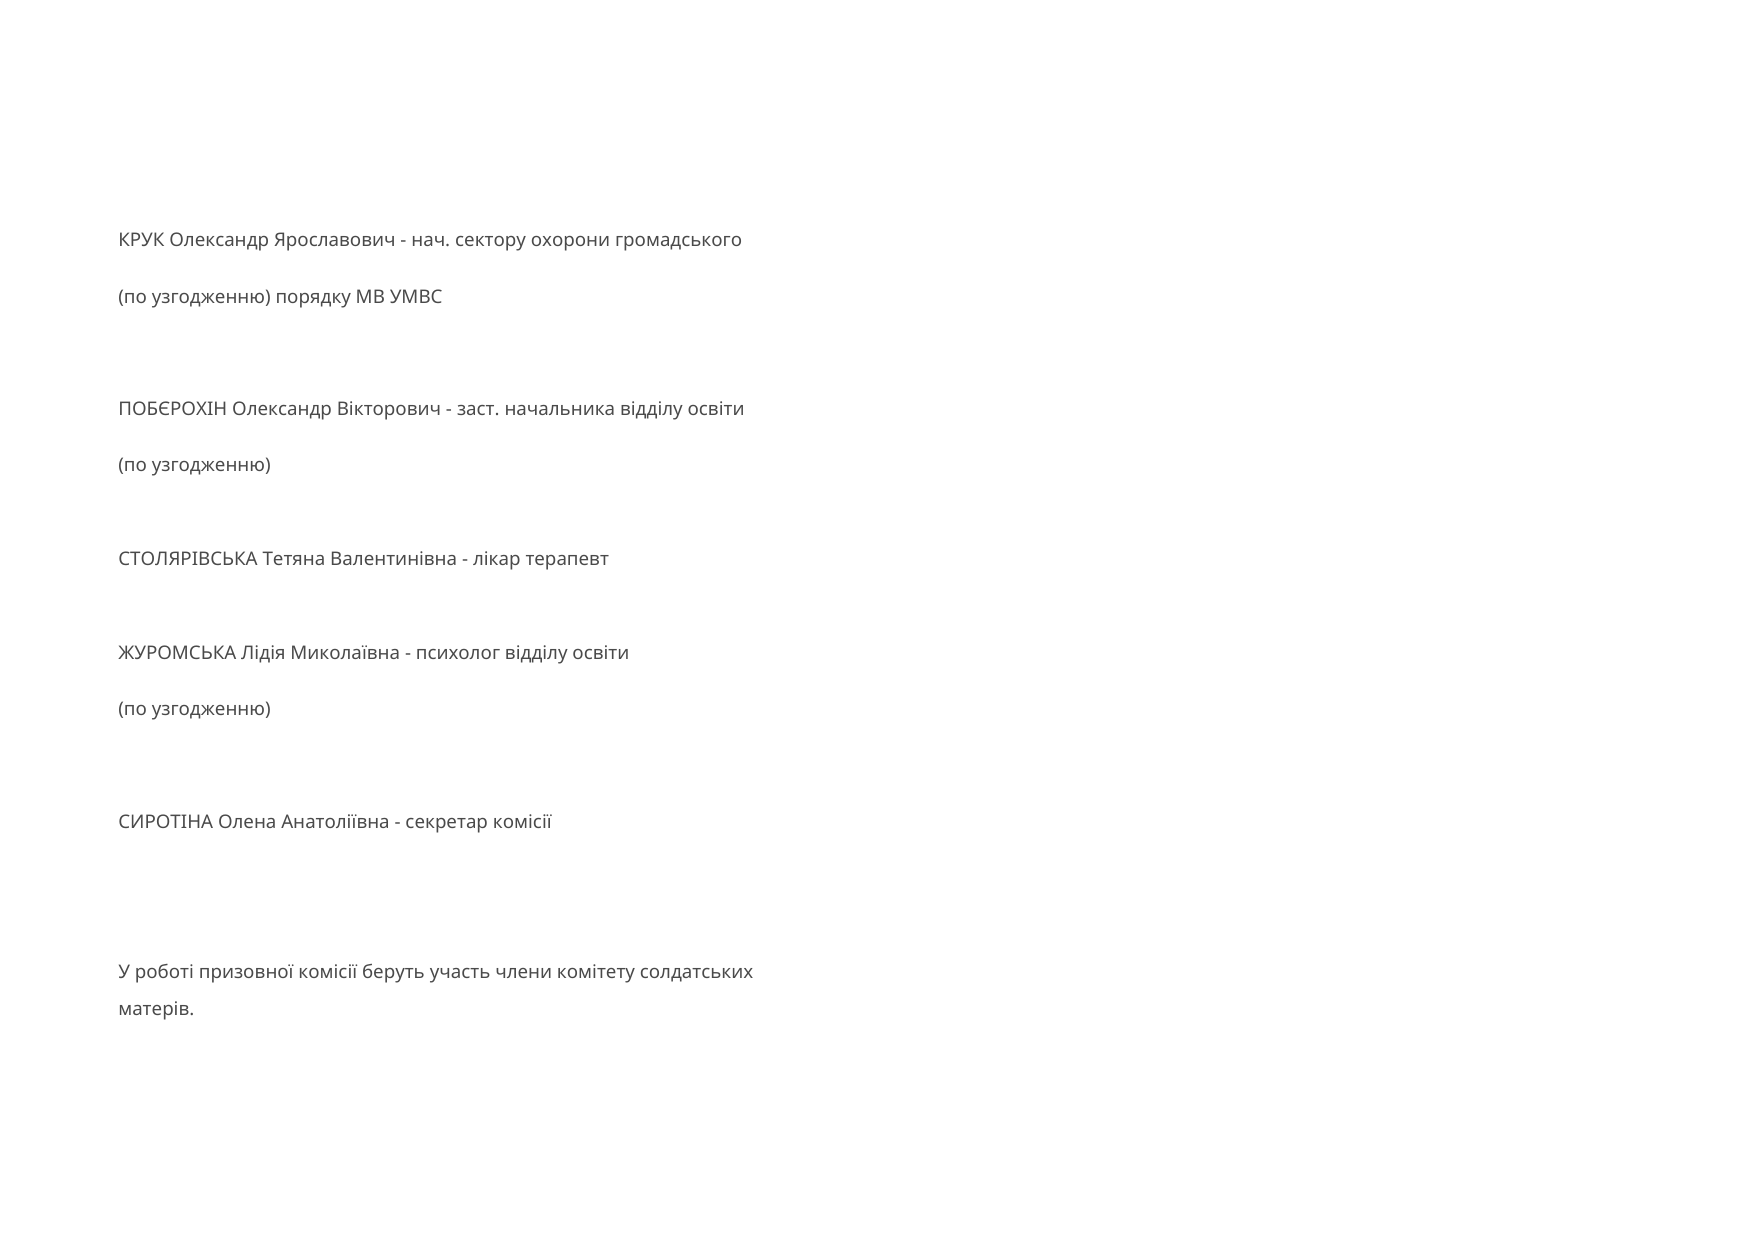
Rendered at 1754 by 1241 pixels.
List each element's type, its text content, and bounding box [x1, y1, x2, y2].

text СТОЛЯРІВСЬКА Тетяна Валентинівна - лікар терапевт [118, 533, 1636, 571]
text (по узгодженню) порядку МВ УМВС [118, 271, 1636, 308]
text КРУК Олександр Ярославович - нач. сектору охорони громадського [118, 215, 1636, 252]
text (по узгодженню) [118, 440, 1636, 477]
text ЖУРОМСЬКА Лідія Миколаївна - психолог відділу освіти [118, 627, 1636, 665]
text У роботі призовної комісії беруть участь члени комітету солдатських [118, 946, 1636, 983]
text СИРОТІНА Олена Анатоліївна - секретар комісії [118, 796, 1636, 833]
text матерів. [118, 983, 1636, 1021]
text (по узгодженню) [118, 683, 1636, 721]
text ПОБЄРОХІН Олександр Вікторович - заст. начальника відділу освіти [118, 383, 1636, 421]
